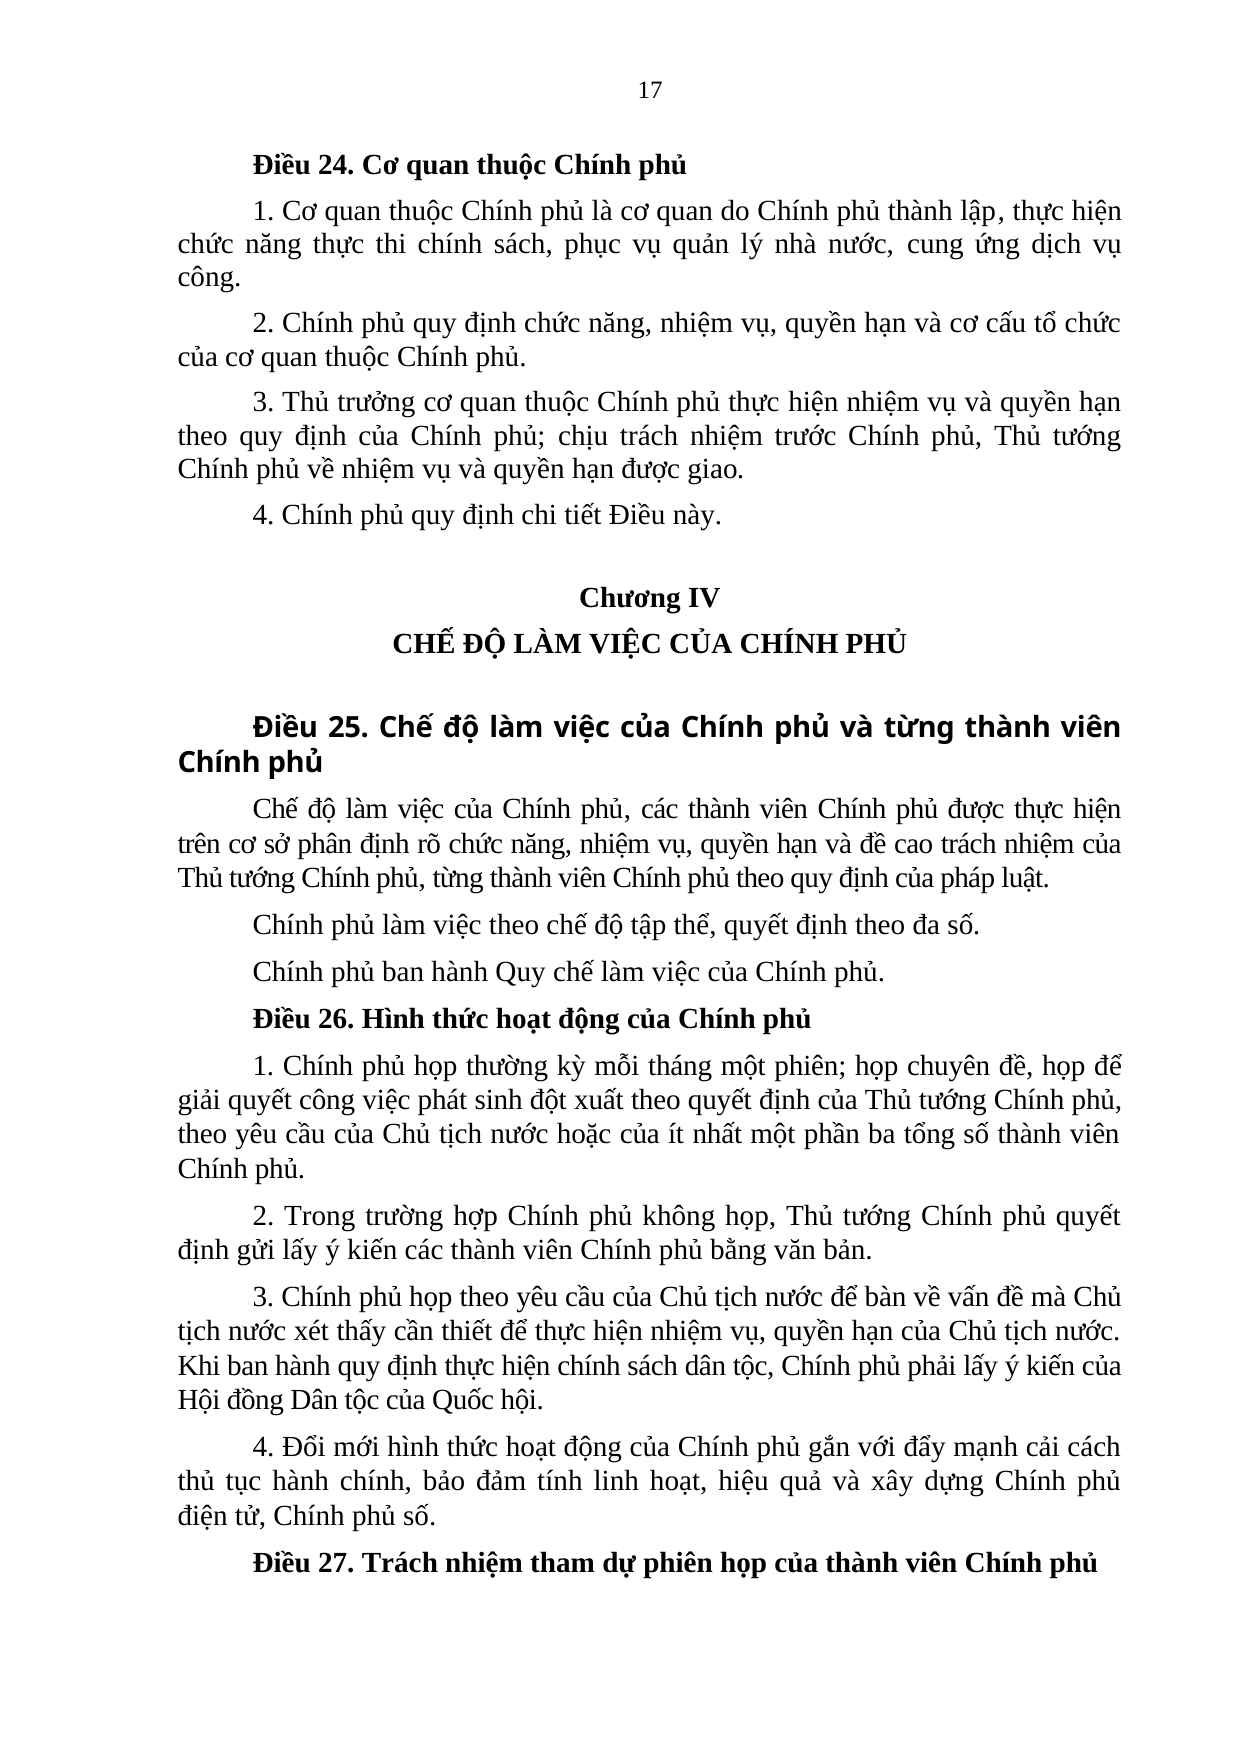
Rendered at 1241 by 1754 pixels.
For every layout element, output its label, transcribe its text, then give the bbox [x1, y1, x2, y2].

text 4. Chính phủ quy định chi tiết Điều này. [177, 498, 1122, 531]
text 4. Đổi mới hình thức hoạt động của Chính phủ gắn với đẩy mạnh cải cách thủ tục hành chính, bảo đảm tính linh hoạt, hiệu quả và xây dựng Chính phủ điện tử, Chính phủ số. [177, 1429, 1122, 1532]
text Điều 26. Hình thức hoạt động của Chính phủ [177, 1001, 1122, 1035]
text 3. Thủ trưởng cơ quan thuộc Chính phủ thực hiện nhiệm vụ và quyền hạn theo quy định của Chính phủ; chịu trách nhiệm trước Chính phủ, Thủ tướng Chính phủ về nhiệm vụ và quyền hạn được giao. [177, 385, 1122, 485]
text 1. Cơ quan thuộc Chính phủ là cơ quan do Chính phủ thành lập, thực hiện chức năng thực thi chính sách, phục vụ quản lý nhà nước, cung ứng dịch vụ công. [177, 193, 1122, 293]
text Chính phủ làm việc theo chế độ tập thể, quyết định theo đa số. [177, 907, 1122, 941]
text 1. Chính phủ họp thường kỳ mỗi tháng một phiên; họp chuyên đề, họp để giải quyết công việc phát sinh đột xuất theo quyết định của Thủ tướng Chính phủ, theo yêu cầu của Chủ tịch nước hoặc của ít nhất một phần ba tổng số thành viên Chính phủ. [177, 1048, 1122, 1185]
text Chính phủ ban hành Quy chế làm việc của Chính phủ. [177, 954, 1122, 988]
text Chương IV [177, 581, 1122, 614]
text Chế độ làm việc của Chính phủ, các thành viên Chính phủ được thực hiện trên cơ sở phân định rõ chức năng, nhiệm vụ, quyền hạn và đề cao trách nhiệm của Thủ tướng Chính phủ, từng thành viên Chính phủ theo quy định của pháp luật. [177, 791, 1122, 894]
text Điều 24. Cơ quan thuộc Chính phủ [177, 148, 1122, 181]
text 3. Chính phủ họp theo yêu cầu của Chủ tịch nước để bàn về vấn đề mà Chủ tịch nước xét thấy cần thiết để thực hiện nhiệm vụ, quyền hạn của Chủ tịch nước. Khi ban hành quy định thực hiện chính sách dân tộc, Chính phủ phải lấy ý kiến của Hội đồng Dân tộc của Quốc hội. [177, 1279, 1122, 1416]
text 2. Trong trường hợp Chính phủ không họp, Thủ tướng Chính phủ quyết định gửi lấy ý kiến các thành viên Chính phủ bằng văn bản. [177, 1198, 1122, 1266]
text CHẾ ĐỘ LÀM VIỆC CỦA CHÍNH PHỦ [177, 627, 1122, 660]
text 2. Chính phủ quy định chức năng, nhiệm vụ, quyền hạn và cơ cấu tổ chức của cơ quan thuộc Chính phủ. [177, 306, 1122, 373]
text Điều 27. Trách nhiệm tham dự phiên họp của thành viên Chính phủ [177, 1544, 1122, 1579]
text Điều 25. Chế độ làm việc của Chính phủ và từng thành viên Chính phủ [177, 710, 1122, 779]
